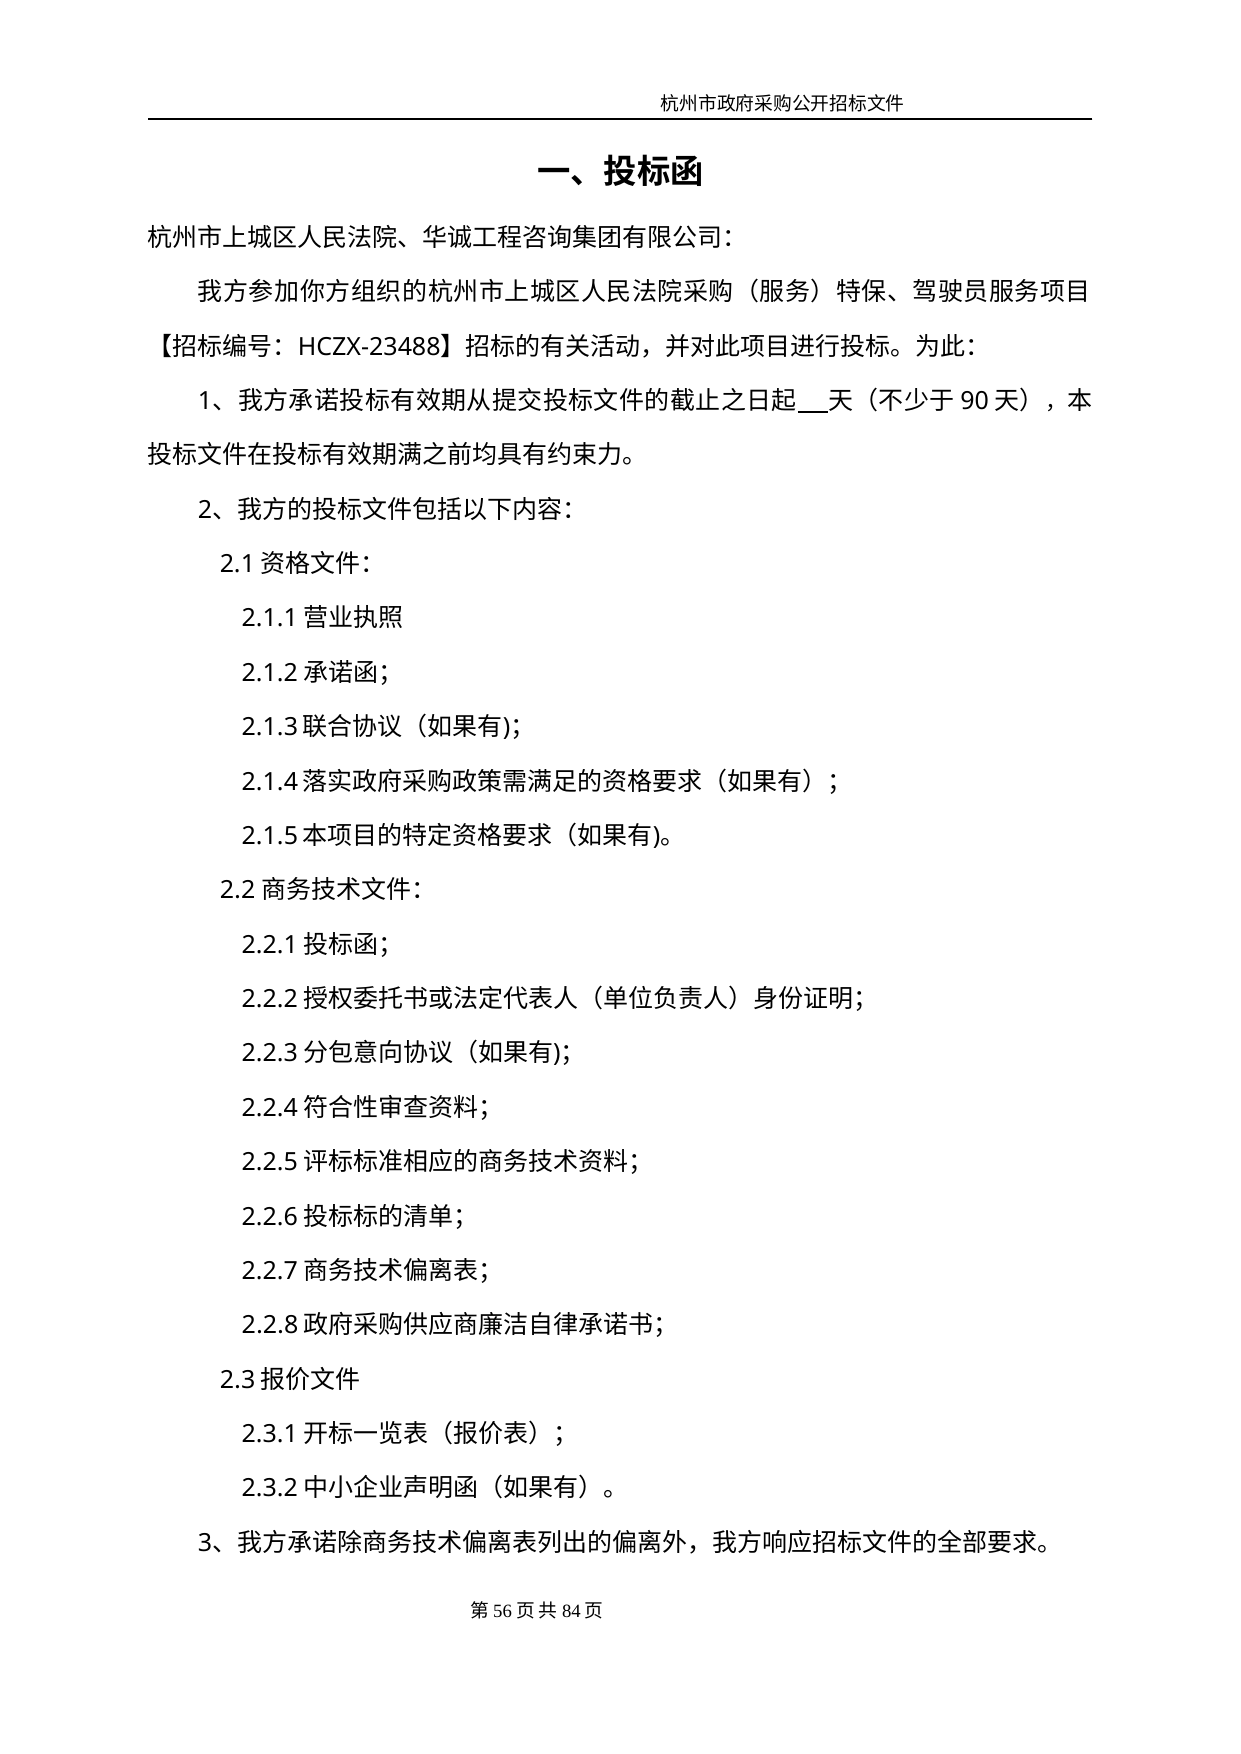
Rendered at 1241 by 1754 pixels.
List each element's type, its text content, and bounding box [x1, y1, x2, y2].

text 2.2 商务技术文件： [169, 870, 1092, 906]
text 2.1.5本项目的特定资格要求（如果有)。 [191, 815, 1092, 852]
text 我方参加你方组织的杭州市上城区人民法院采购（服务）特保、驾驶员服务项目【招标编号：HCZX-23488】招标的有关活动，并对此项目进行投标。为此： [148, 272, 1092, 362]
text 2.2.6投标标的清单； [191, 1196, 1092, 1232]
text 2.1资格文件： [169, 543, 1092, 580]
text 2.2.5评标标准相应的商务技术资料； [191, 1142, 1092, 1178]
text 2.3报价文件 [169, 1359, 1092, 1395]
text 2.3.2中小企业声明函（如果有）。 [191, 1468, 1092, 1504]
text 2.2.4符合性审查资料； [191, 1087, 1092, 1123]
text 2.1.1营业执照 [191, 598, 1092, 634]
text 2.1.3联合协议（如果有)； [191, 707, 1092, 743]
text 2.1.2承诺函； [191, 652, 1092, 688]
text 1、我方承诺投标有效期从提交投标文件的截止之日起 天（不少于90天），本投标文件在投标有效期满之前均具有约束力。 [148, 380, 1092, 471]
text 2、我方的投标文件包括以下内容： [148, 489, 1092, 525]
text 一、投标函 [148, 145, 1092, 193]
text 2.2.2授权委托书或法定代表人（单位负责人）身份证明； [191, 978, 1092, 1015]
text 2.2.7商务技术偏离表； [191, 1250, 1092, 1287]
text 2.2.1投标函； [191, 924, 1092, 960]
text 2.2.3分包意向协议（如果有)； [191, 1033, 1092, 1069]
text 2.3.1开标一览表（报价表）； [191, 1413, 1092, 1450]
text 2.2.8政府采购供应商廉洁自律承诺书； [191, 1305, 1092, 1341]
text 2.1.4落实政府采购政策需满足的资格要求（如果有）； [191, 761, 1092, 797]
text 杭州市上城区人民法院、华诚工程咨询集团有限公司： [148, 217, 1092, 253]
text 3、我方承诺除商务技术偏离表列出的偏离外，我方响应招标文件的全部要求。 [148, 1522, 1092, 1558]
